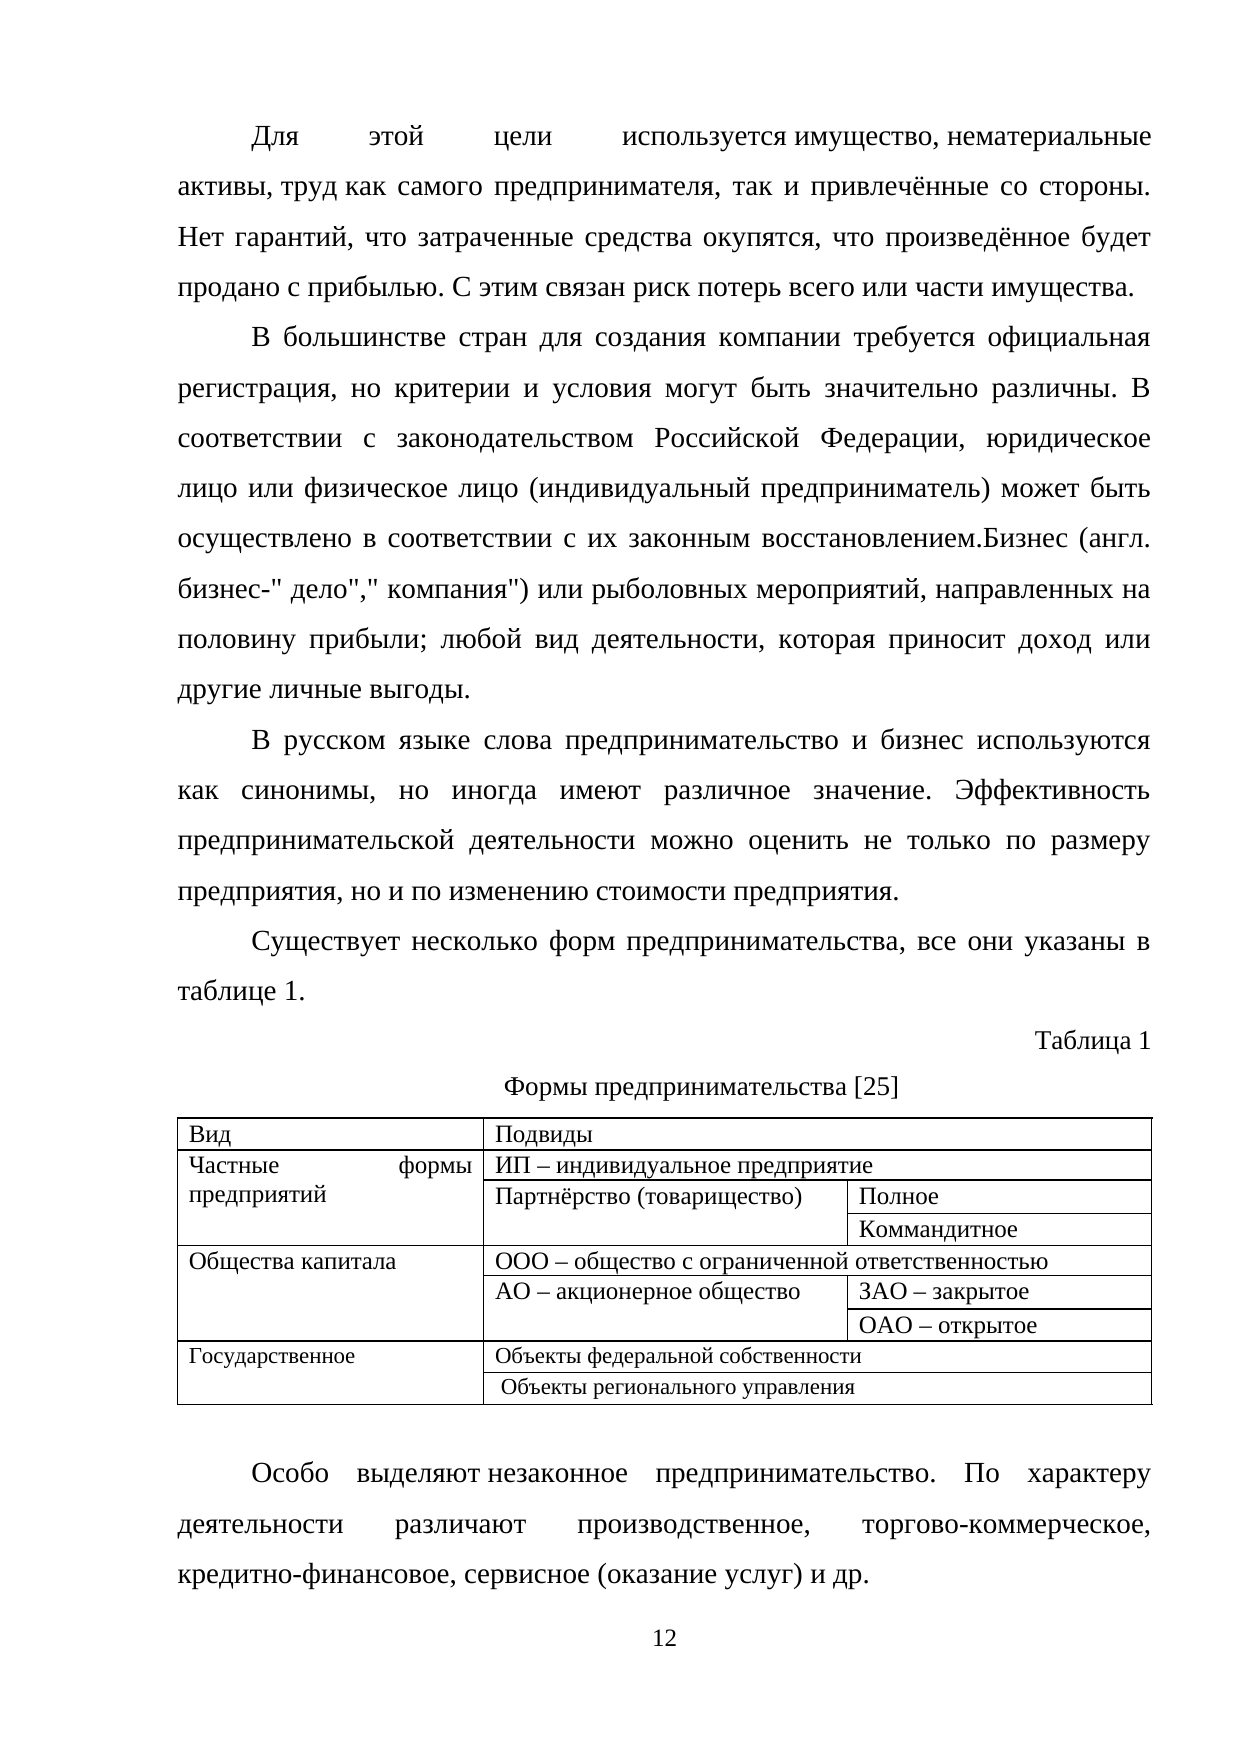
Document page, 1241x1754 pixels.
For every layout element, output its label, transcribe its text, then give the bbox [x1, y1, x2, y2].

text В русском языке слова предпринимательство и бизнес используются как синонимы, но иногда имеют различное значение. Эффективность предпринимательской деятельности можно оценить не только по размеру предприятия, но и по изменению стоимости предприятия. [177, 722, 1152, 906]
text Для этой цели используется имущество, нематериальные активы, труд как самого предпринимателя, так и привлечённые со стороны. Нет гарантий, что затраченные средства окупятся, что произведённое будет продано с прибылью. С этим связан риск потерь всего или части имущества. [177, 118, 1152, 303]
table_cell АО – акционерное общество [484, 1276, 847, 1340]
table_cell Объекты регионального управления [484, 1373, 1151, 1404]
text Существует несколько форм предпринимательства, все они указаны в таблице 1. [177, 923, 1152, 1007]
table_cell Объекты федеральной собственности [484, 1342, 1151, 1372]
table_cell ЗАО – закрытое [848, 1276, 1151, 1308]
text Таблица 1 [177, 1024, 1152, 1055]
table_cell Общества капитала [178, 1246, 483, 1340]
table_cell Частные формы предприятий [178, 1151, 483, 1244]
text Особо выделяют незаконное предпринимательство. По характеру деятельности различают производственное, торгово-коммерческое, кредитно-финансовое, сервисное (оказание услуг) и др. [177, 1456, 1152, 1590]
table_cell ОАО – открытое [848, 1310, 1151, 1340]
text Формы предпринимательства [25] [177, 1070, 1152, 1102]
table_header Подвиды [484, 1119, 1151, 1149]
table_cell ИП – индивидуальное предприятие [484, 1151, 1151, 1179]
table_cell Партнёрство (товарищество) [484, 1181, 847, 1244]
table_header Вид [178, 1119, 483, 1149]
table_cell Полное [848, 1181, 1151, 1213]
table_cell Коммандитное [848, 1214, 1151, 1244]
table_cell Государственное [178, 1342, 483, 1404]
table_cell ООО – общество с ограниченной ответственностью [484, 1246, 1151, 1275]
text В большинстве стран для создания компании требуется официальная регистрация, но критерии и условия могут быть значительно различны. В соответствии с законодательством Российской Федерации, юридическое лицо или физическое лицо (индивидуальный предприниматель) может быть осуществлено в соответствии с их законным восстановлением.Бизнес (англ. бизнес-" дело"," компания") или рыболовных мероприятий, направленных на половину прибыли; любой вид деятельности, которая приносит доход или другие личные выгоды. [177, 319, 1152, 705]
